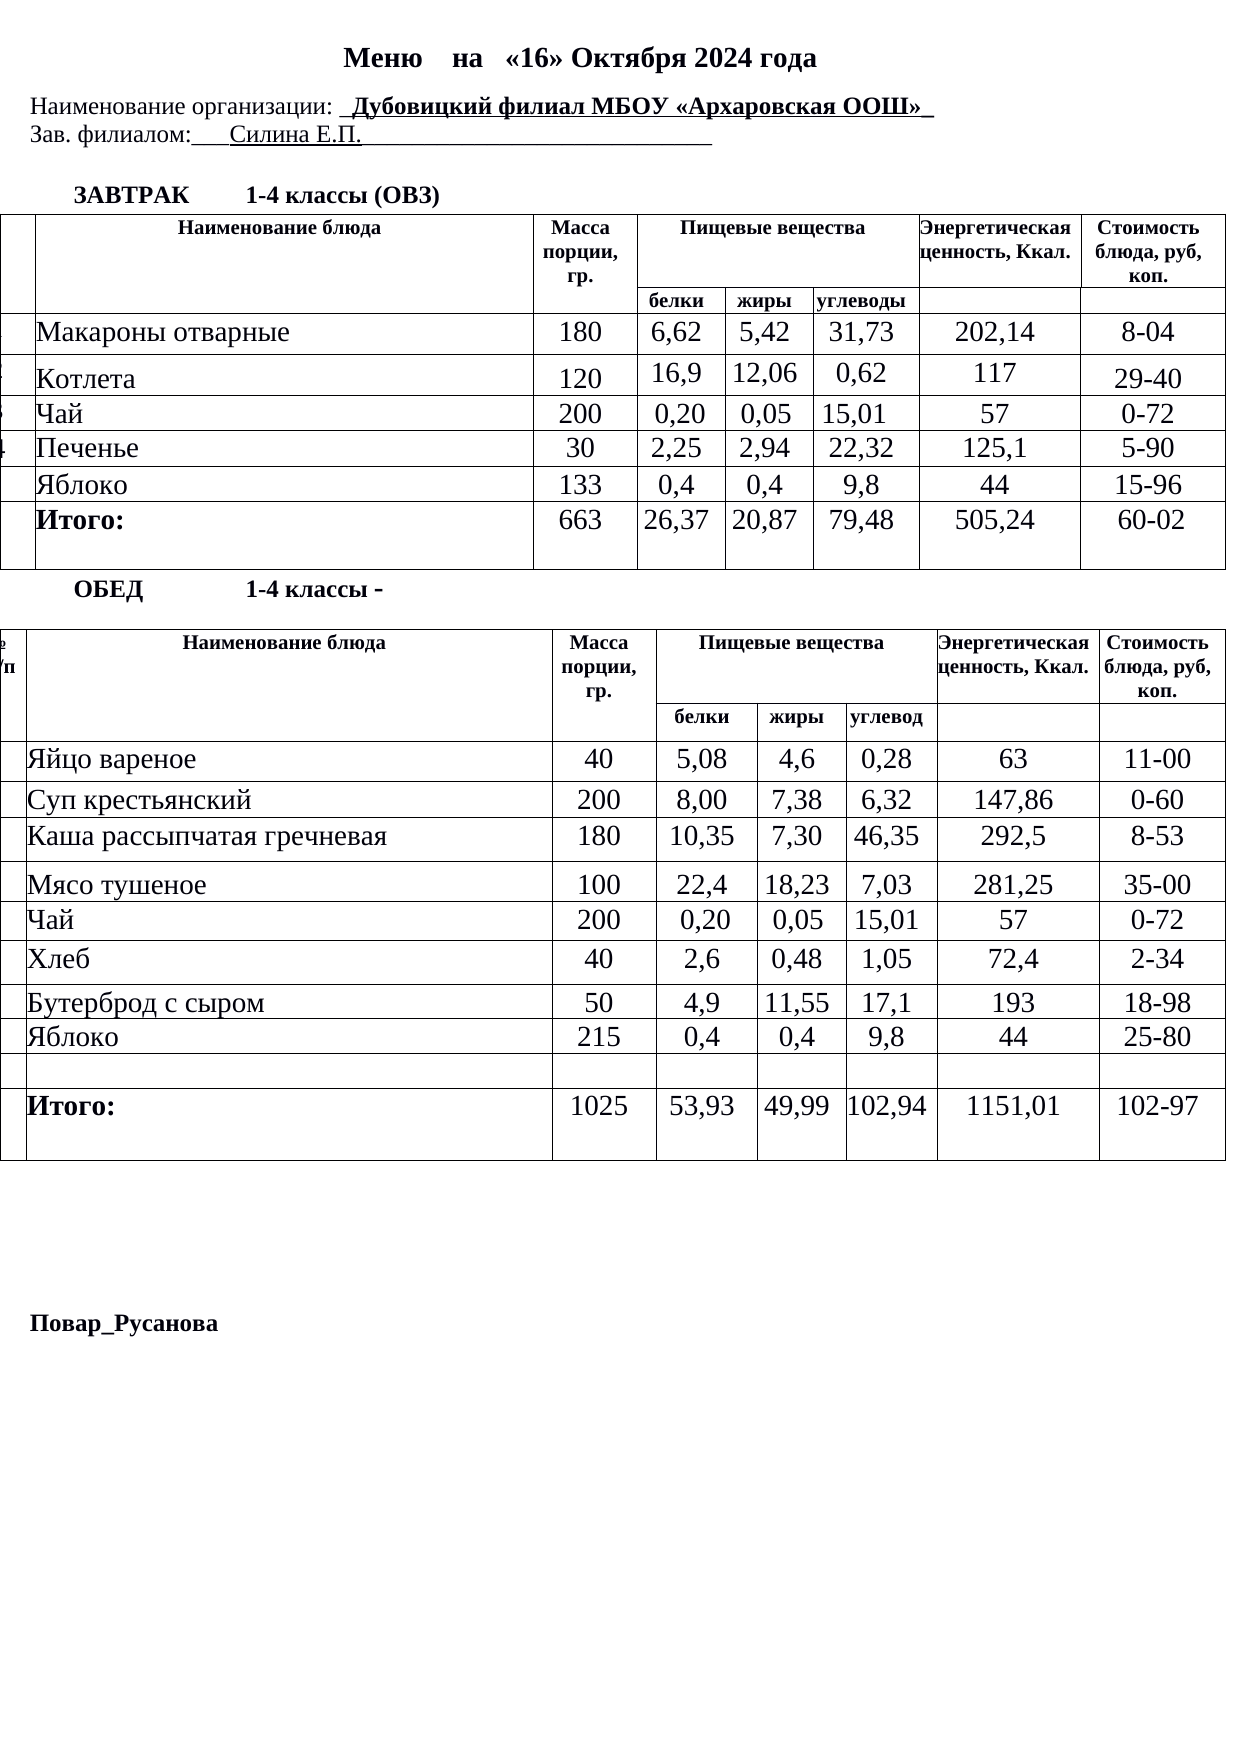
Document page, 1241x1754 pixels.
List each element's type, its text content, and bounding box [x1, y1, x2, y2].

table_cell 16,9 [638, 355, 725, 395]
table_header № п/п [1, 630, 26, 741]
table_cell [938, 704, 1099, 741]
table_cell 63 [938, 742, 1099, 781]
table_cell 18-98 [1100, 985, 1225, 1018]
table_header Масса порции, гр. [553, 630, 656, 741]
table_cell Суп крестьянский [27, 782, 552, 817]
table_cell 46,35 [847, 818, 937, 861]
table_cell 11-00 [1100, 742, 1225, 781]
table_cell 7,03 [847, 862, 937, 901]
table_cell Печенье [36, 431, 533, 466]
table_cell 40 [553, 742, 656, 781]
table_header Масса порции, гр. [534, 215, 637, 313]
table_cell 12,06 [726, 355, 813, 395]
table_cell 7 [1, 985, 26, 1018]
table_cell 57 [938, 902, 1099, 940]
table_cell 5 [1, 467, 35, 501]
table_cell 505,24 [920, 502, 1080, 569]
table_cell 120 [534, 355, 637, 395]
table_cell 9,8 [847, 1019, 937, 1053]
table_cell 10,35 [657, 818, 757, 861]
table_cell 35-00 [1100, 862, 1225, 901]
table_cell 31,73 [814, 314, 919, 354]
text ОБЕД 1-4 классы - [29, 570, 1226, 603]
table_cell 15-96 [1081, 467, 1225, 501]
table_cell 29-40 [1081, 355, 1225, 395]
table_cell углеводы [814, 288, 919, 313]
table_cell [1, 502, 35, 569]
table_cell 117 [920, 355, 1080, 395]
table_cell 26,37 [638, 502, 725, 569]
table_cell 0,20 [638, 396, 725, 429]
table_header Наименование блюда [36, 215, 533, 313]
table_cell Яйцо вареное [27, 742, 552, 781]
table_cell 18,23 [758, 862, 846, 901]
table_cell Чай [36, 396, 533, 429]
table_cell Бутерброд с сыром [27, 985, 552, 1018]
table_cell 200 [534, 396, 637, 429]
table_header Стоимость блюда, руб, коп. [1100, 630, 1225, 702]
table_header Энергетическая ценность, Ккал. [938, 630, 1099, 702]
table_cell [920, 288, 1080, 313]
table_cell [1100, 704, 1225, 741]
table_cell 4,9 [657, 985, 757, 1018]
table_cell 0,48 [758, 941, 846, 984]
table_header Энергетическая ценность, Ккал. [920, 215, 1081, 287]
table_cell 5,08 [657, 742, 757, 781]
table_cell [1100, 1054, 1225, 1087]
table_cell 5 [1, 902, 26, 940]
table_cell 0,4 [758, 1019, 846, 1053]
table_cell 9 [1, 1054, 26, 1087]
table_cell 200 [553, 902, 656, 940]
table_cell 57 [920, 396, 1080, 429]
table_cell 2,94 [726, 431, 813, 466]
table_cell 0,4 [657, 1019, 757, 1053]
table_cell 100 [553, 862, 656, 901]
table_cell белки [638, 288, 725, 313]
table_cell белки [657, 704, 757, 741]
table_cell жиры [758, 704, 846, 741]
table_cell [758, 1054, 846, 1087]
table_header Стоимость блюда, руб, коп. [1082, 215, 1225, 287]
table_cell 0,05 [758, 902, 846, 940]
table_cell 4 [1, 431, 35, 466]
table_cell 3 [1, 396, 35, 429]
table_cell 7,38 [758, 782, 846, 817]
table_cell 40 [553, 941, 656, 984]
table_cell 2 [1, 782, 26, 817]
table_cell Яблоко [36, 467, 533, 501]
table_cell Мясо тушеное [27, 862, 552, 901]
table_cell 9,8 [814, 467, 919, 501]
table_cell Каша рассыпчатая гречневая [27, 818, 552, 861]
table_cell 6 [1, 941, 26, 984]
table_cell 0-72 [1100, 902, 1225, 940]
table_cell 50 [553, 985, 656, 1018]
table_cell 1151,01 [938, 1089, 1099, 1160]
table_cell 147,86 [938, 782, 1099, 817]
table_cell Итого: [36, 502, 533, 569]
table_header [1, 215, 35, 313]
table_cell 193 [938, 985, 1099, 1018]
table_cell 11,55 [758, 985, 846, 1018]
table_cell 0,4 [726, 467, 813, 501]
table_cell 0,4 [638, 467, 725, 501]
table_cell [27, 1054, 552, 1087]
table_cell 5-90 [1081, 431, 1225, 466]
table_cell Котлета [36, 355, 533, 395]
text Повар_Русанова [29, 1308, 1226, 1336]
table_cell 25-80 [1100, 1019, 1225, 1053]
table_cell [847, 1054, 937, 1087]
table_cell Хлеб [27, 941, 552, 984]
table_cell 1 [1, 742, 26, 781]
table_cell 215 [553, 1019, 656, 1053]
table_cell 1025 [553, 1089, 656, 1160]
table_cell 102,94 [847, 1089, 937, 1160]
table_cell 2 [1, 355, 35, 395]
table_cell 202,14 [920, 314, 1080, 354]
table_cell 44 [920, 467, 1080, 501]
table_cell Яблоко [27, 1019, 552, 1053]
table_cell Макароны отварные [36, 314, 533, 354]
table_cell [1081, 288, 1225, 313]
table_cell 5,42 [726, 314, 813, 354]
table_cell углевод [847, 704, 937, 741]
table_cell 102-97 [1100, 1089, 1225, 1160]
table_cell 22,32 [814, 431, 919, 466]
table_cell 15,01 [847, 902, 937, 940]
table_cell 30 [534, 431, 637, 466]
table_cell 0,20 [657, 902, 757, 940]
table_cell 60-02 [1081, 502, 1225, 569]
table_cell 180 [553, 818, 656, 861]
table_cell жиры [726, 288, 813, 313]
table_cell [553, 1054, 656, 1087]
table_cell 7,30 [758, 818, 846, 861]
table_cell 281,25 [938, 862, 1099, 901]
text Зав. филиалом:___Силина Е.П.____________________________ [29, 119, 1226, 148]
text Наименование организации: _Дубовицкий филиал МБОУ «Архаровская ООШ»_ [29, 91, 1226, 119]
table_cell 79,48 [814, 502, 919, 569]
table_cell 15,01 [814, 396, 919, 429]
table_cell 292,5 [938, 818, 1099, 861]
table_cell 4,6 [758, 742, 846, 781]
table_cell 133 [534, 467, 637, 501]
table_cell Чай [27, 902, 552, 940]
table_cell 2,25 [638, 431, 725, 466]
table_cell 8-53 [1100, 818, 1225, 861]
table_cell Итого: [27, 1089, 552, 1160]
table_cell [657, 1054, 757, 1087]
table_cell 0,28 [847, 742, 937, 781]
table_header Пищевые вещества [638, 215, 919, 287]
text Меню на «16» Октября 2024 года [29, 40, 1226, 73]
table_cell 4 [1, 862, 26, 901]
table_cell 0-60 [1100, 782, 1225, 817]
table_header Пищевые вещества [657, 630, 937, 702]
table_cell 6,62 [638, 314, 725, 354]
table_cell 200 [553, 782, 656, 817]
table_cell 49,99 [758, 1089, 846, 1160]
table_cell 22,4 [657, 862, 757, 901]
table_cell 17,1 [847, 985, 937, 1018]
table_cell 0,62 [814, 355, 919, 395]
table_cell 663 [534, 502, 637, 569]
table_cell 180 [534, 314, 637, 354]
table_cell 125,1 [920, 431, 1080, 466]
table_cell 44 [938, 1019, 1099, 1053]
table_cell 0,05 [726, 396, 813, 429]
table_cell [938, 1054, 1099, 1087]
text ЗАВТРАК 1-4 классы (ОВЗ) [29, 181, 1226, 209]
table_cell 6,32 [847, 782, 937, 817]
table_cell 20,87 [726, 502, 813, 569]
table_cell 2,6 [657, 941, 757, 984]
table_cell 8-04 [1081, 314, 1225, 354]
table_cell 2-34 [1100, 941, 1225, 984]
table_header Наименование блюда [27, 630, 552, 741]
table_cell 8 [1, 1019, 26, 1053]
table_cell 8,00 [657, 782, 757, 817]
table_cell 53,93 [657, 1089, 757, 1160]
table_cell 0-72 [1081, 396, 1225, 429]
table_cell 3 [1, 818, 26, 861]
table_cell 1,05 [847, 941, 937, 984]
table_cell 1 [1, 314, 35, 354]
table_cell 72,4 [938, 941, 1099, 984]
table_cell [1, 1089, 26, 1160]
